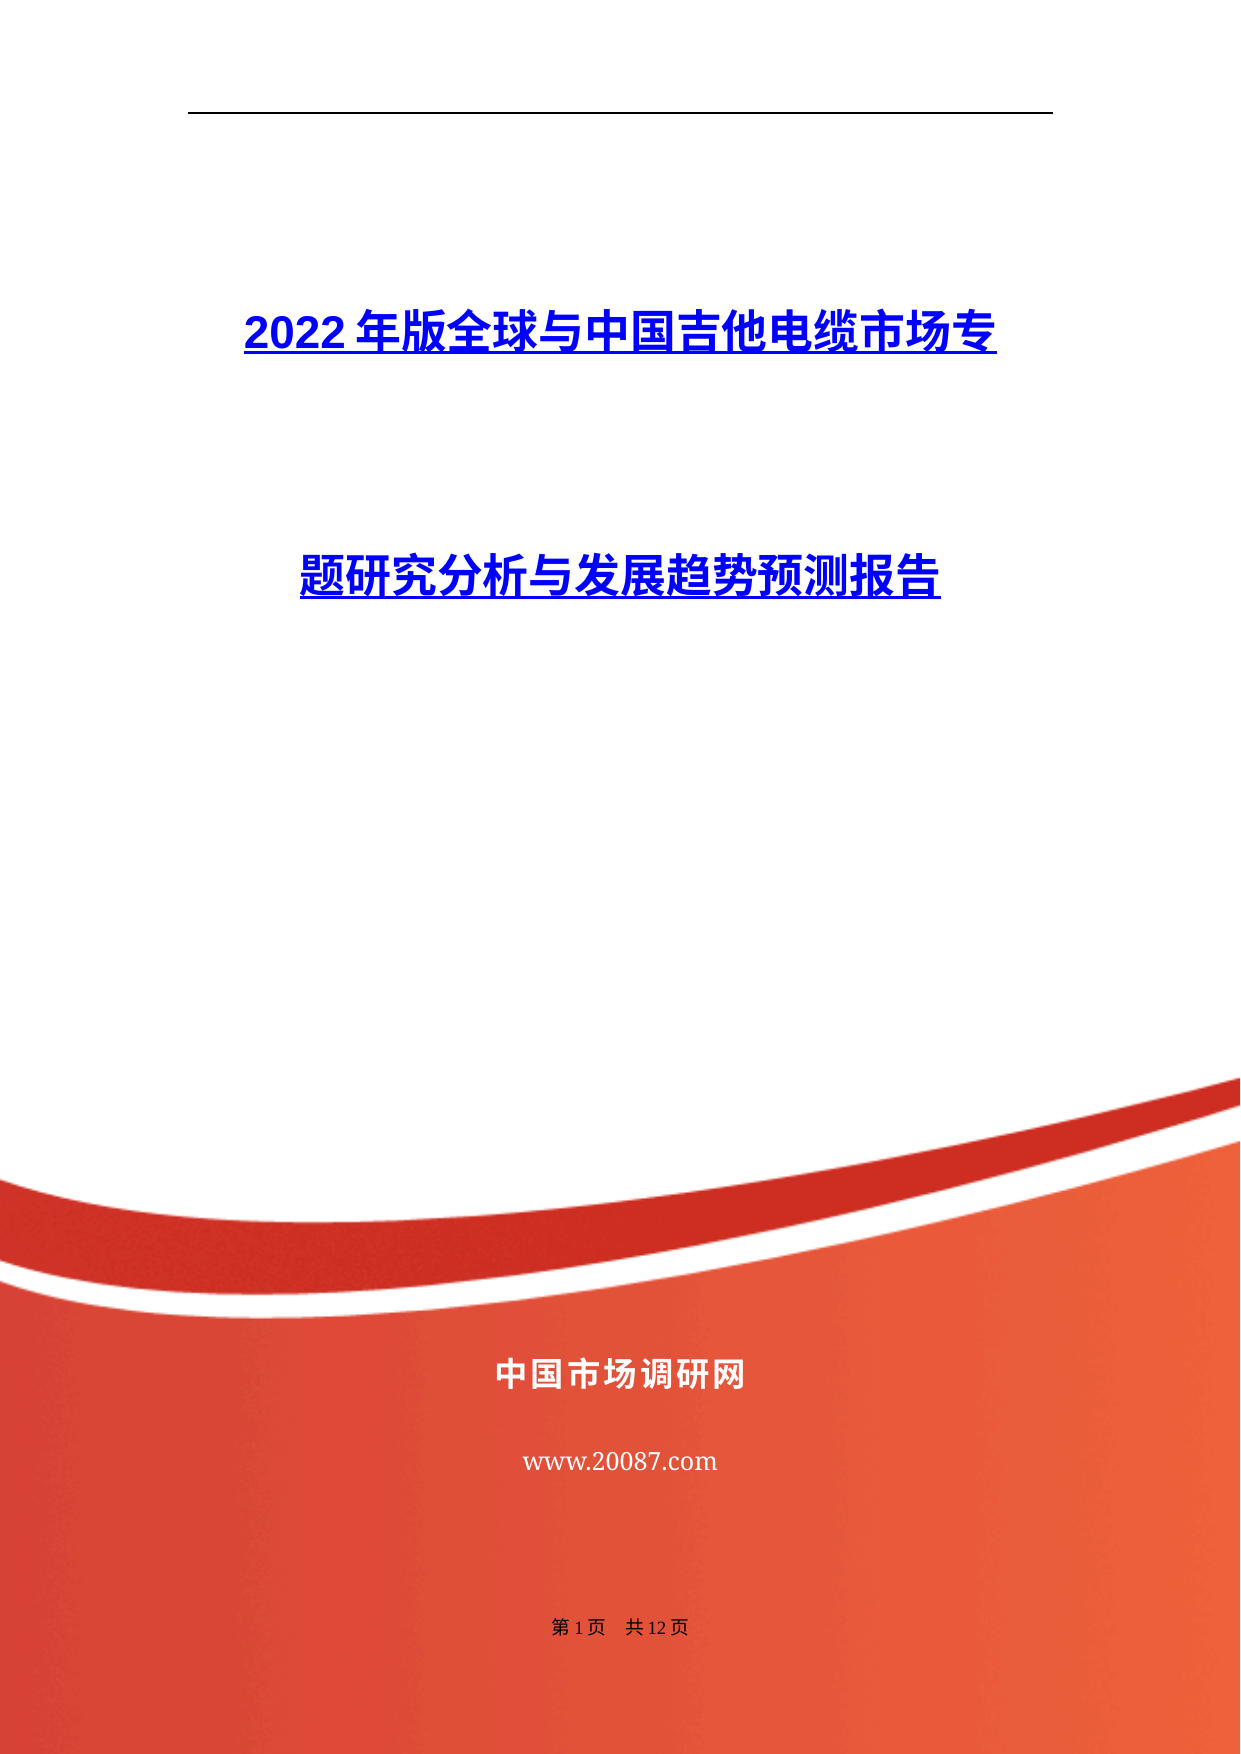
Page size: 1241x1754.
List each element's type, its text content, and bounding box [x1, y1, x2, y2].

table_header 2022年版全球与中国吉他电缆市场专题研究分析与发展趋势预测报告 [188, 207, 1053, 773]
picture [0, 1006, 1241, 1754]
subtitle 中国市场调研网 [187, 1339, 1053, 1404]
text www.20087.com [187, 1428, 1053, 1493]
